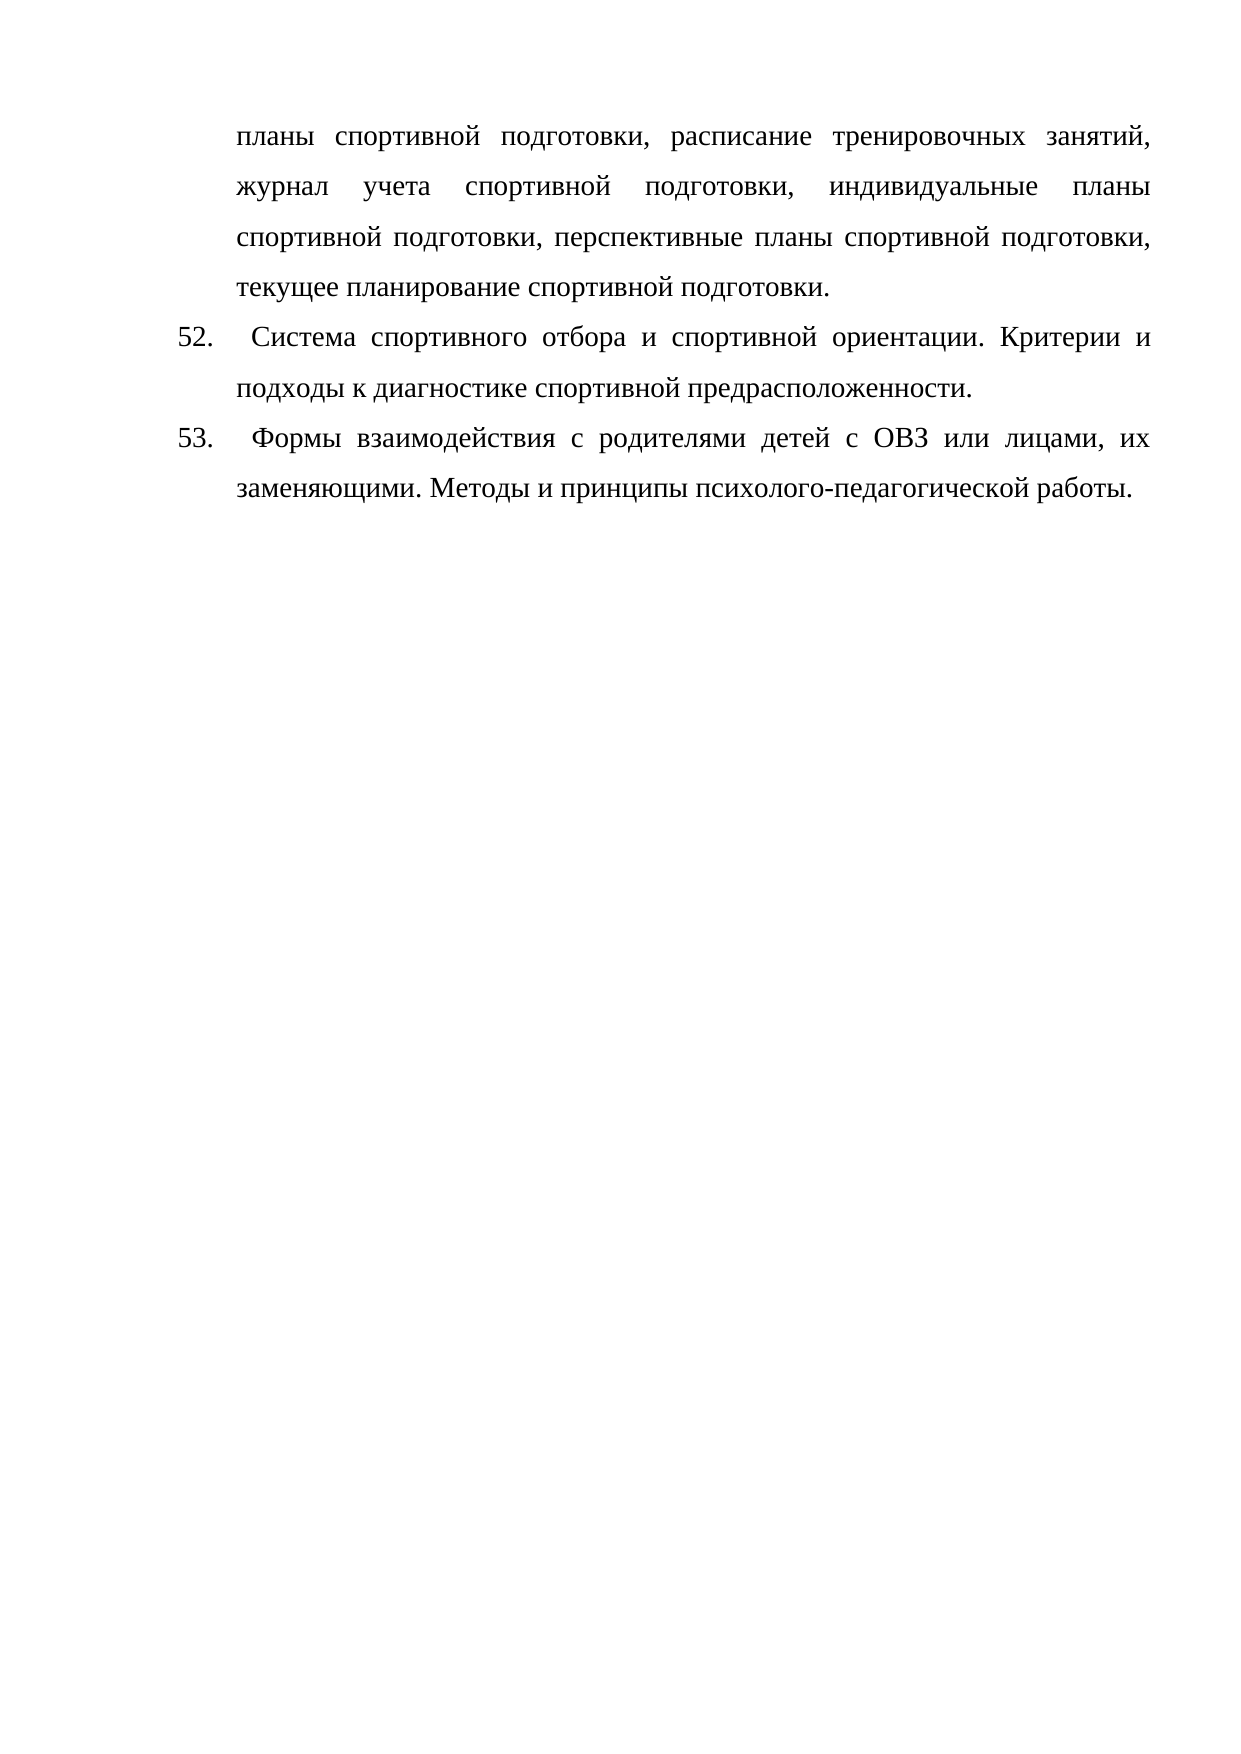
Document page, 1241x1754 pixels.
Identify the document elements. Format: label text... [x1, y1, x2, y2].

list Система спортивного отбора и спортивной ориентации. Критерии и подходы к диагностике спортивной предрасположенности. [177, 319, 1152, 403]
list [177, 118, 1152, 303]
list Формы взаимодействия с родителями детей с ОВЗ или лицами, их заменяющими. Методы и принципы психолого-педагогической работы. [177, 420, 1152, 504]
